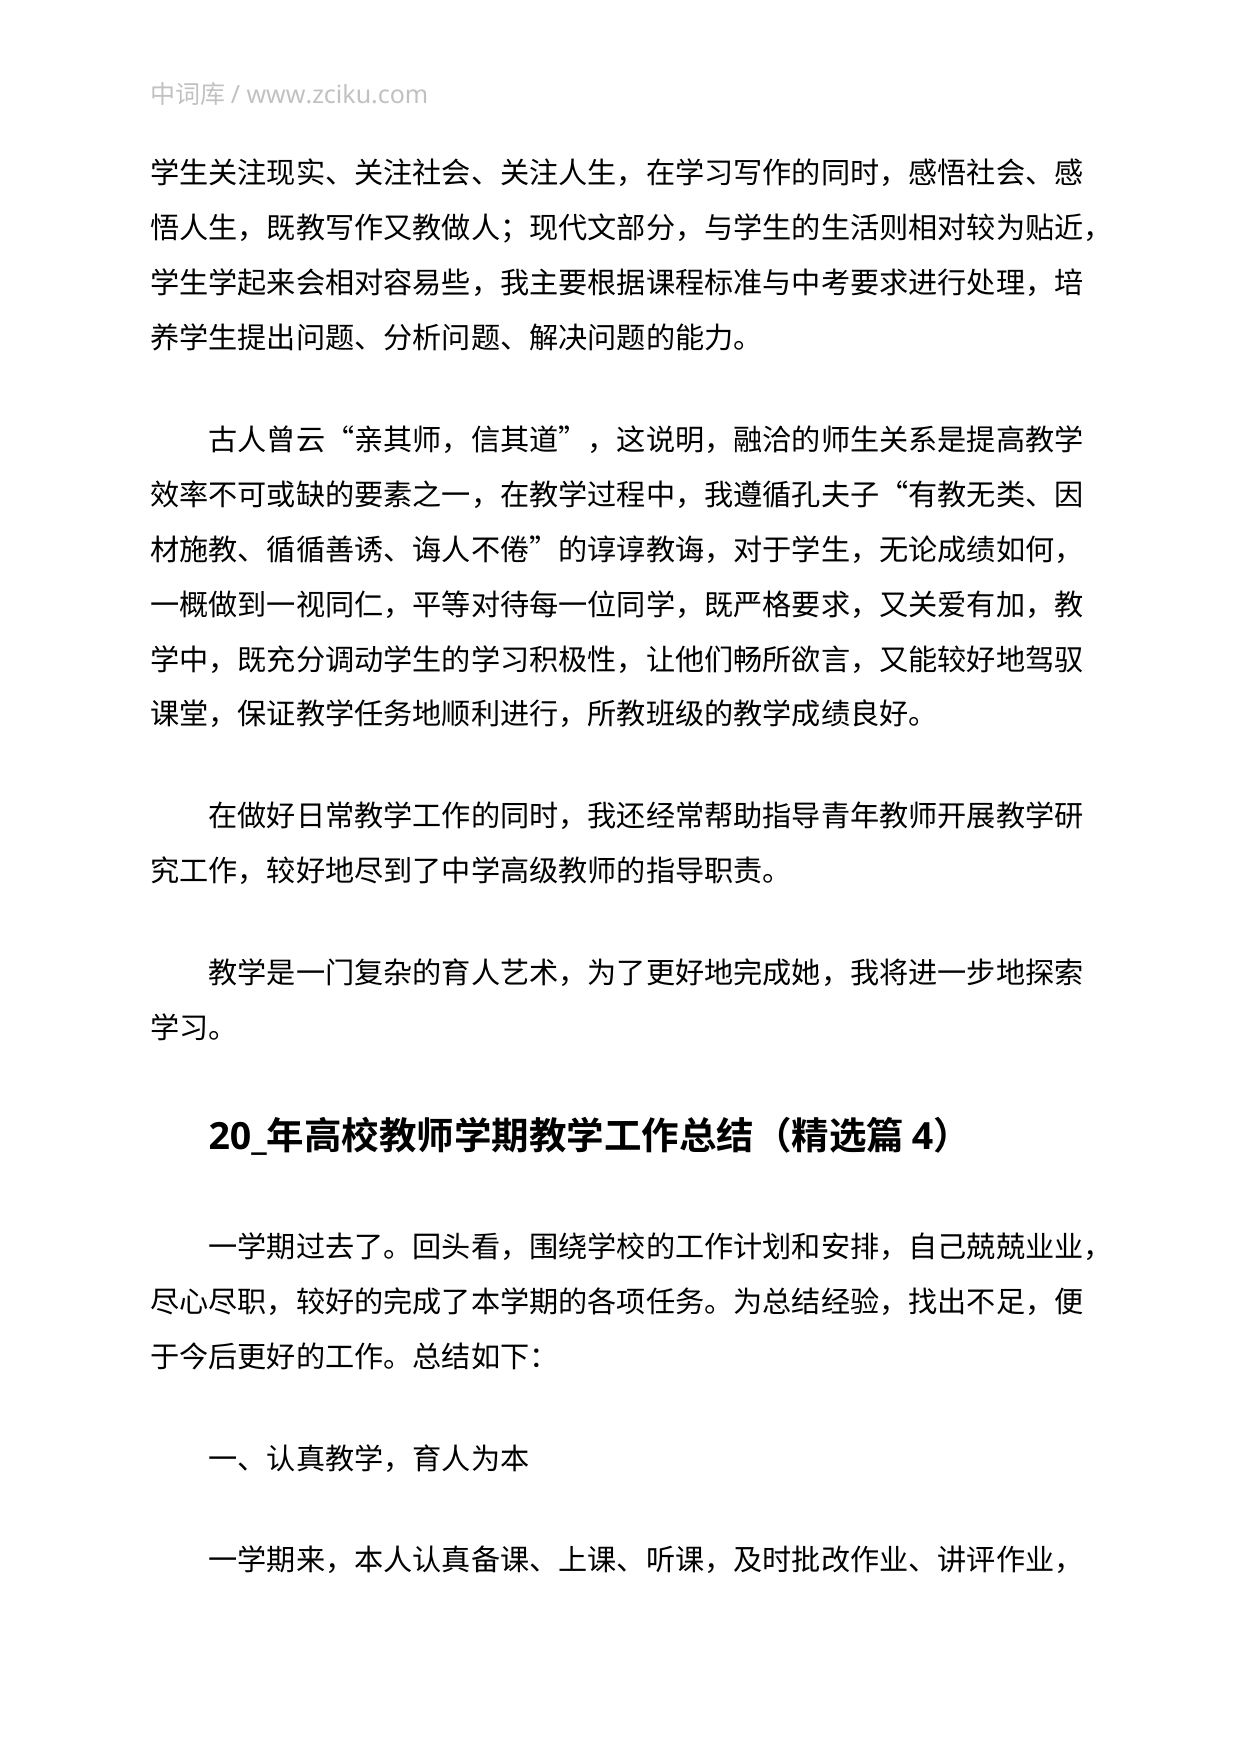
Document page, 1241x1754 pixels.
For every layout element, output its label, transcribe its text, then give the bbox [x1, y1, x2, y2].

text 在做好日常教学工作的同时，我还经常帮助指导青年教师开展教学研究工作，较好地尽到了中学高级教师的指导职责。 [150, 793, 1090, 890]
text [150, 1537, 1090, 1579]
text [150, 150, 1090, 357]
text 一学期过去了。回头看，围绕学校的工作计划和安排，自己兢兢业业，尽心尽职，较好的完成了本学期的各项任务。为总结经验，找出不足，便于今后更好的工作。总结如下： [150, 1224, 1090, 1376]
text 一、认真教学，育人为本 [150, 1435, 1090, 1477]
text 古人曾云“亲其师，信其道”，这说明，融洽的师生关系是提高教学效率不可或缺的要素之一，在教学过程中，我遵循孔夫子“有教无类、因材施教、循循善诱、诲人不倦”的谆谆教诲，对于学生，无论成绩如何，一概做到一视同仁，平等对待每一位同学，既严格要求，又关爱有加，教学中，既充分调动学生的学习积极性，让他们畅所欲言，又能较好地驾驭课堂，保证教学任务地顺利进行，所教班级的教学成绩良好。 [150, 416, 1090, 733]
text 20_年高校教师学期教学工作总结（精选篇4） [150, 1106, 1090, 1161]
text 教学是一门复杂的育人艺术，为了更好地完成她，我将进一步地探索学习。 [150, 949, 1090, 1047]
